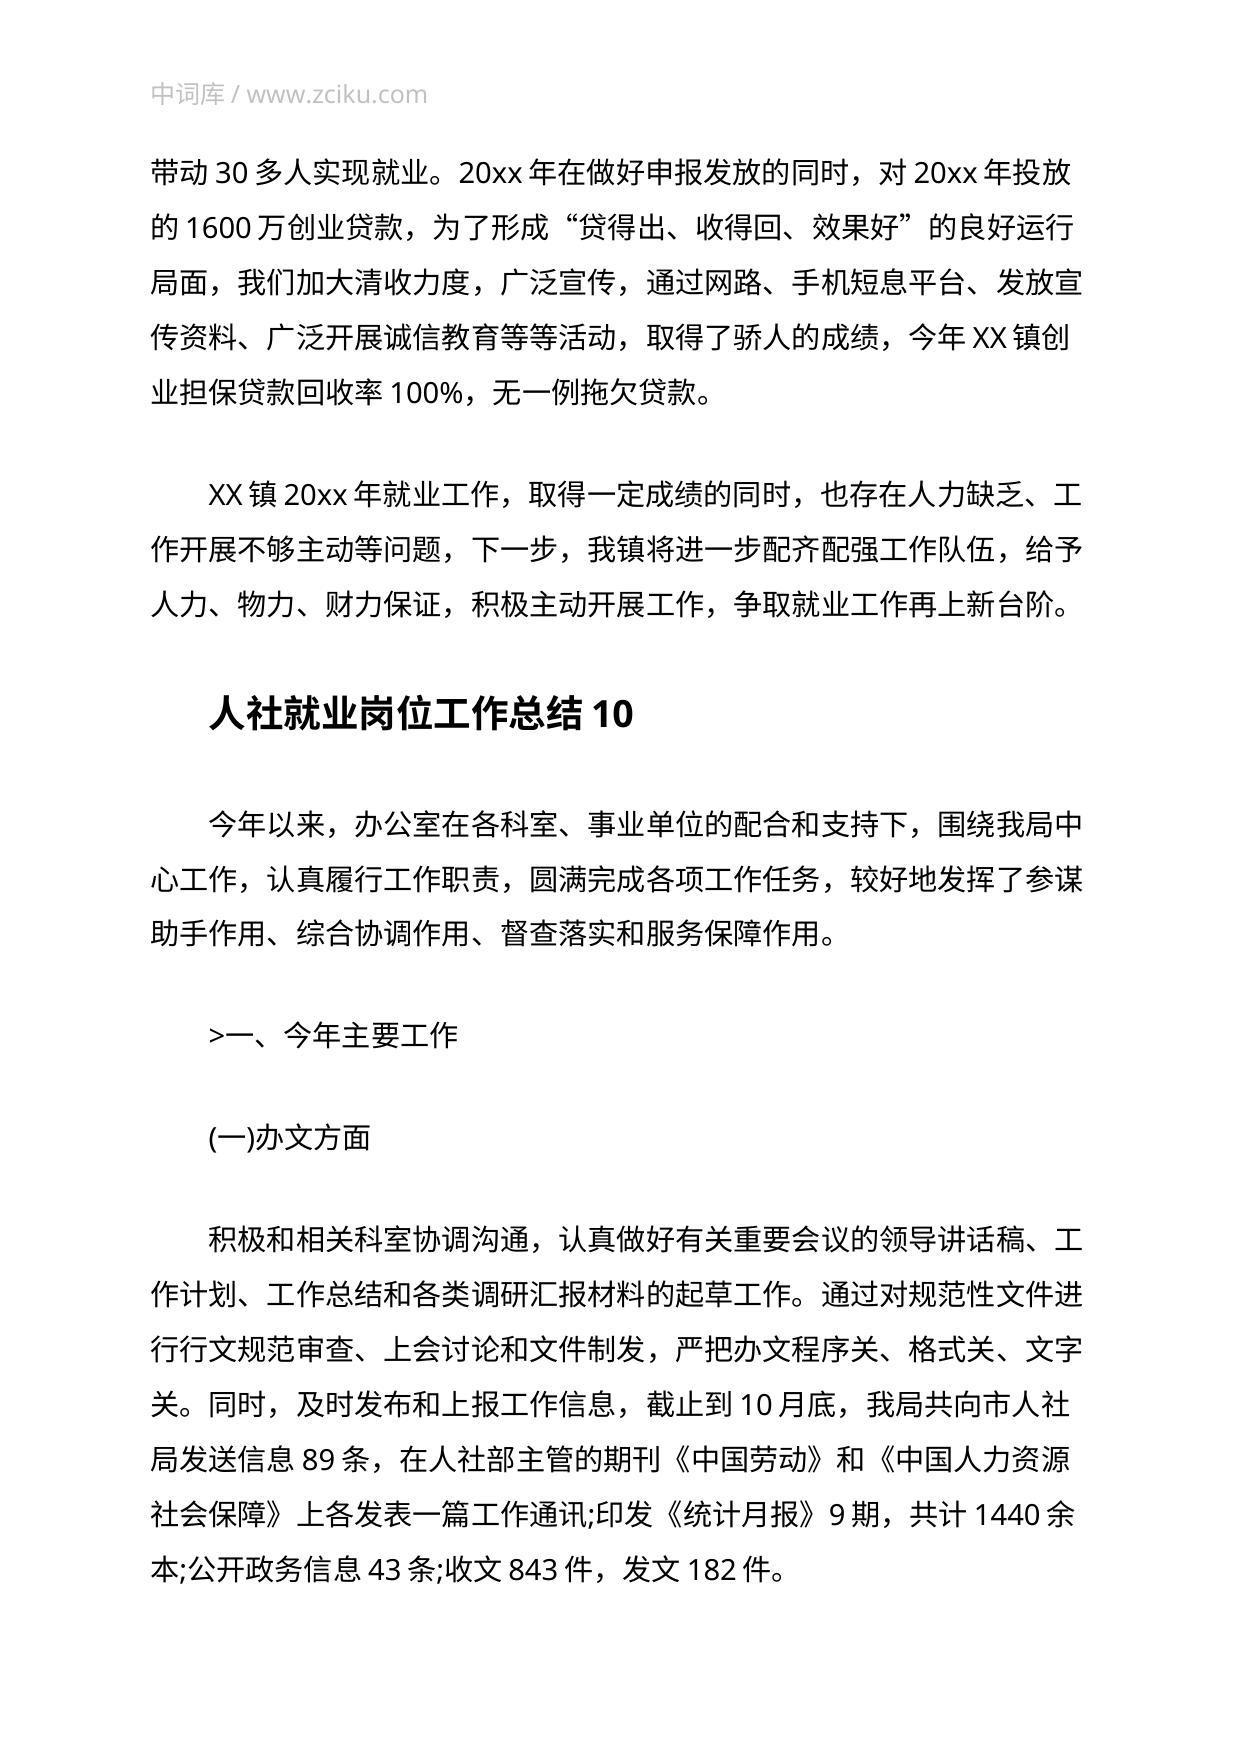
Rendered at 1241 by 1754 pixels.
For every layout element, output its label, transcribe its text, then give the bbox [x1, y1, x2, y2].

text 积极和相关科室协调沟通，认真做好有关重要会议的领导讲话稿、工作计划、工作总结和各类调研汇报材料的起草工作。通过对规范性文件进行行文规范审查、上会讨论和文件制发，严把办文程序关、格式关、文字关。同时，及时发布和上报工作信息，截止到10月底，我局共向市人社局发送信息89条，在人社部主管的期刊《中国劳动》和《中国人力资源社会保障》上各发表一篇工作通讯;印发《统计月报》9期，共计1440余本;公开政务信息43条;收文843件，发文182件。 [150, 1217, 1090, 1589]
text >一、今年主要工作 [150, 1013, 1090, 1055]
text 今年以来，办公室在各科室、事业单位的配合和支持下，围绕我局中心工作，认真履行工作职责，圆满完成各项工作任务，较好地发挥了参谋助手作用、综合协调作用、督查落实和服务保障作用。 [150, 801, 1090, 953]
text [150, 150, 1090, 412]
text 人社就业岗位工作总结10 [150, 683, 1090, 738]
text XX镇20xx年就业工作，取得一定成绩的同时，也存在人力缺乏、工作开展不够主动等问题，下一步，我镇将进一步配齐配强工作队伍，给予人力、物力、财力保证，积极主动开展工作，争取就业工作再上新台阶。 [150, 472, 1090, 624]
text (一)办文方面 [150, 1115, 1090, 1157]
